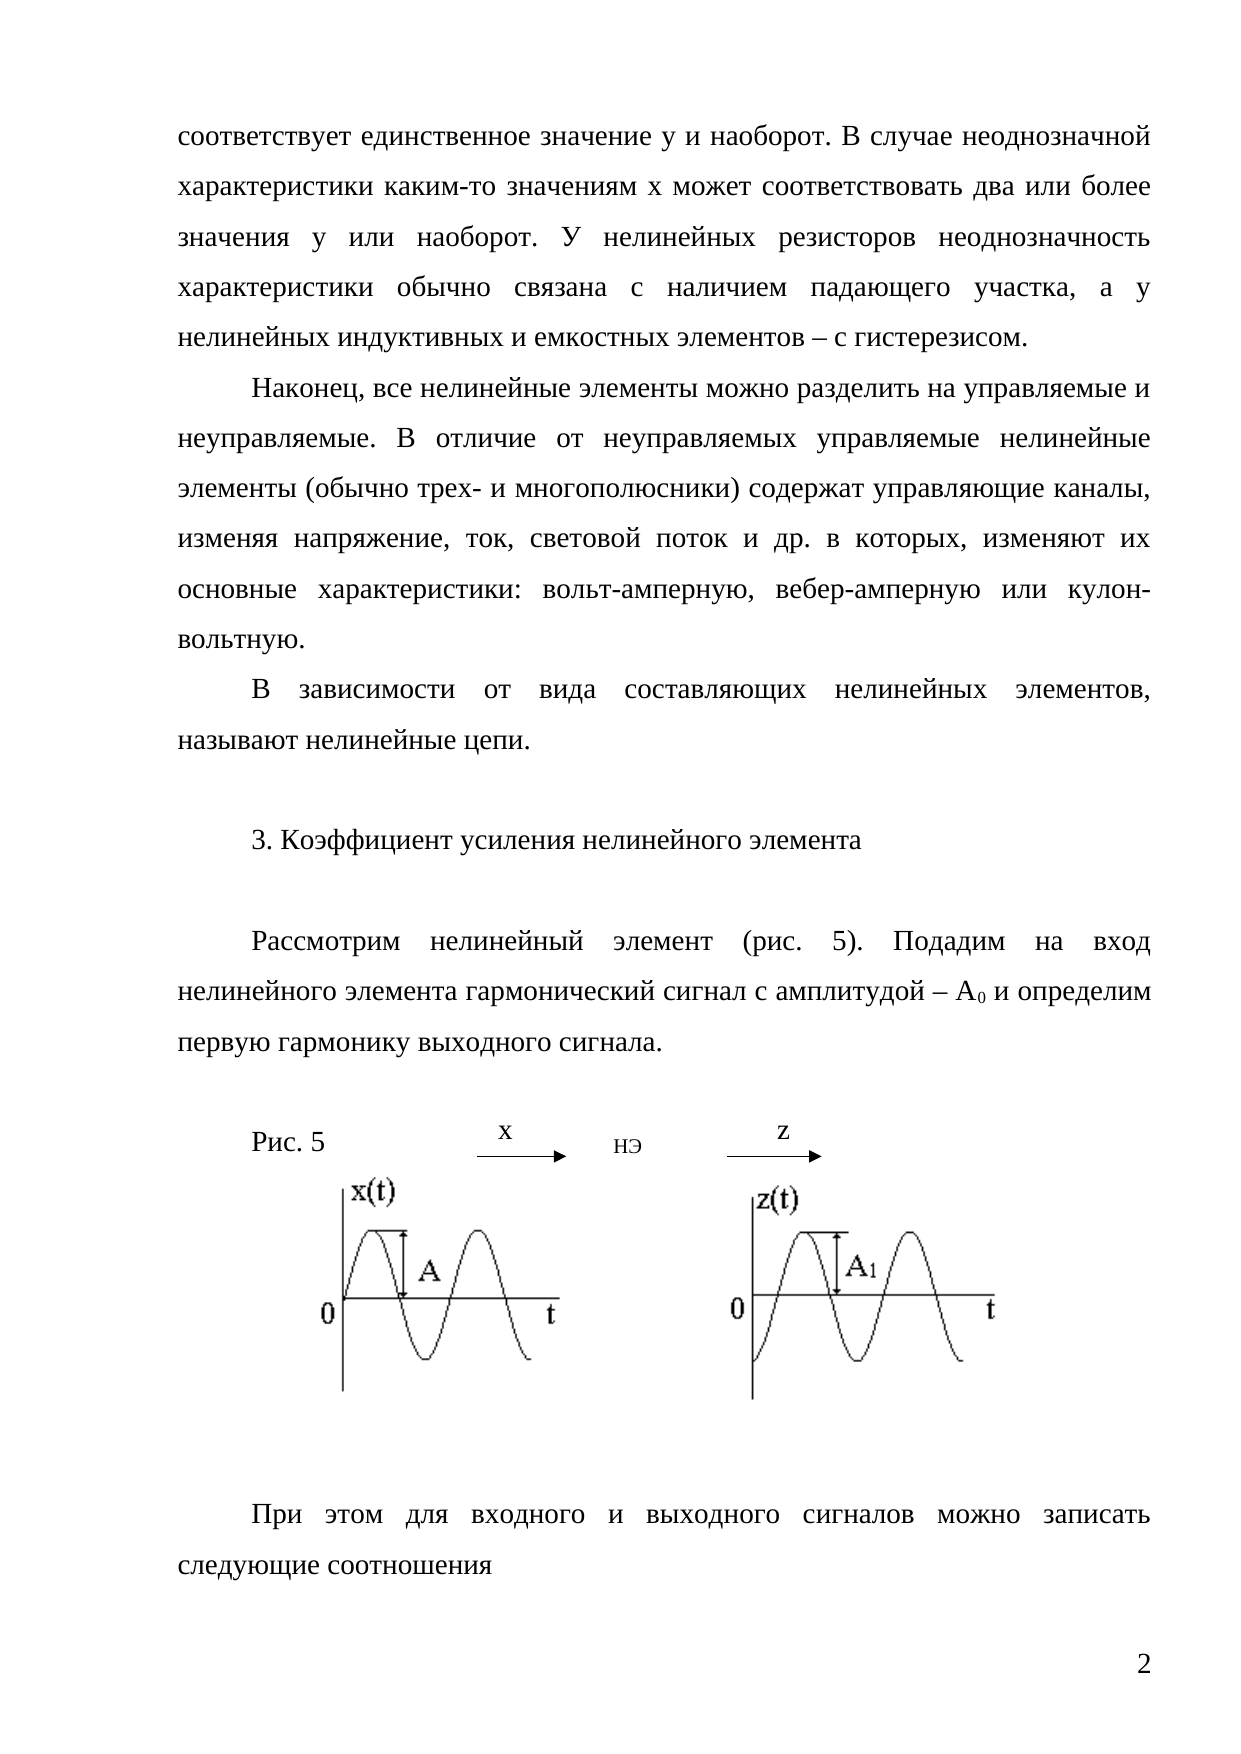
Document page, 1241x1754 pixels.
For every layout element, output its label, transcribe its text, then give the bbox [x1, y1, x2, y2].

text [177, 118, 1152, 353]
picture [290, 1171, 1030, 1413]
text Рассмотрим нелинейный элемент (рис. 5). Подадим на вход нелинейного элемента гармонический сигнал с амплитудой – А0 и определим первую гармонику выходного сигнала. [177, 923, 1152, 1057]
text 3. Коэффициент усиления нелинейного элемента [177, 822, 1152, 856]
text Наконец, все нелинейные элементы можно разделить на управляемые и неуправляемые. В отличие от неуправляемых управляемые нелинейные элементы (обычно трех- и многополюсники) содержат управляющие каналы, изменяя напряжение, ток, световой поток и др. в которых, изменяют их основные характеристики: вольт-амперную, вебер-амперную или кулон-вольтную. [177, 370, 1152, 655]
text При этом для входного и выходного сигналов можно записать следующие соотношения [177, 1497, 1152, 1581]
text Рис. 5 [177, 1124, 1152, 1158]
text В зависимости от вида составляющих нелинейных элементов, называют нелинейные цепи. [177, 672, 1152, 755]
